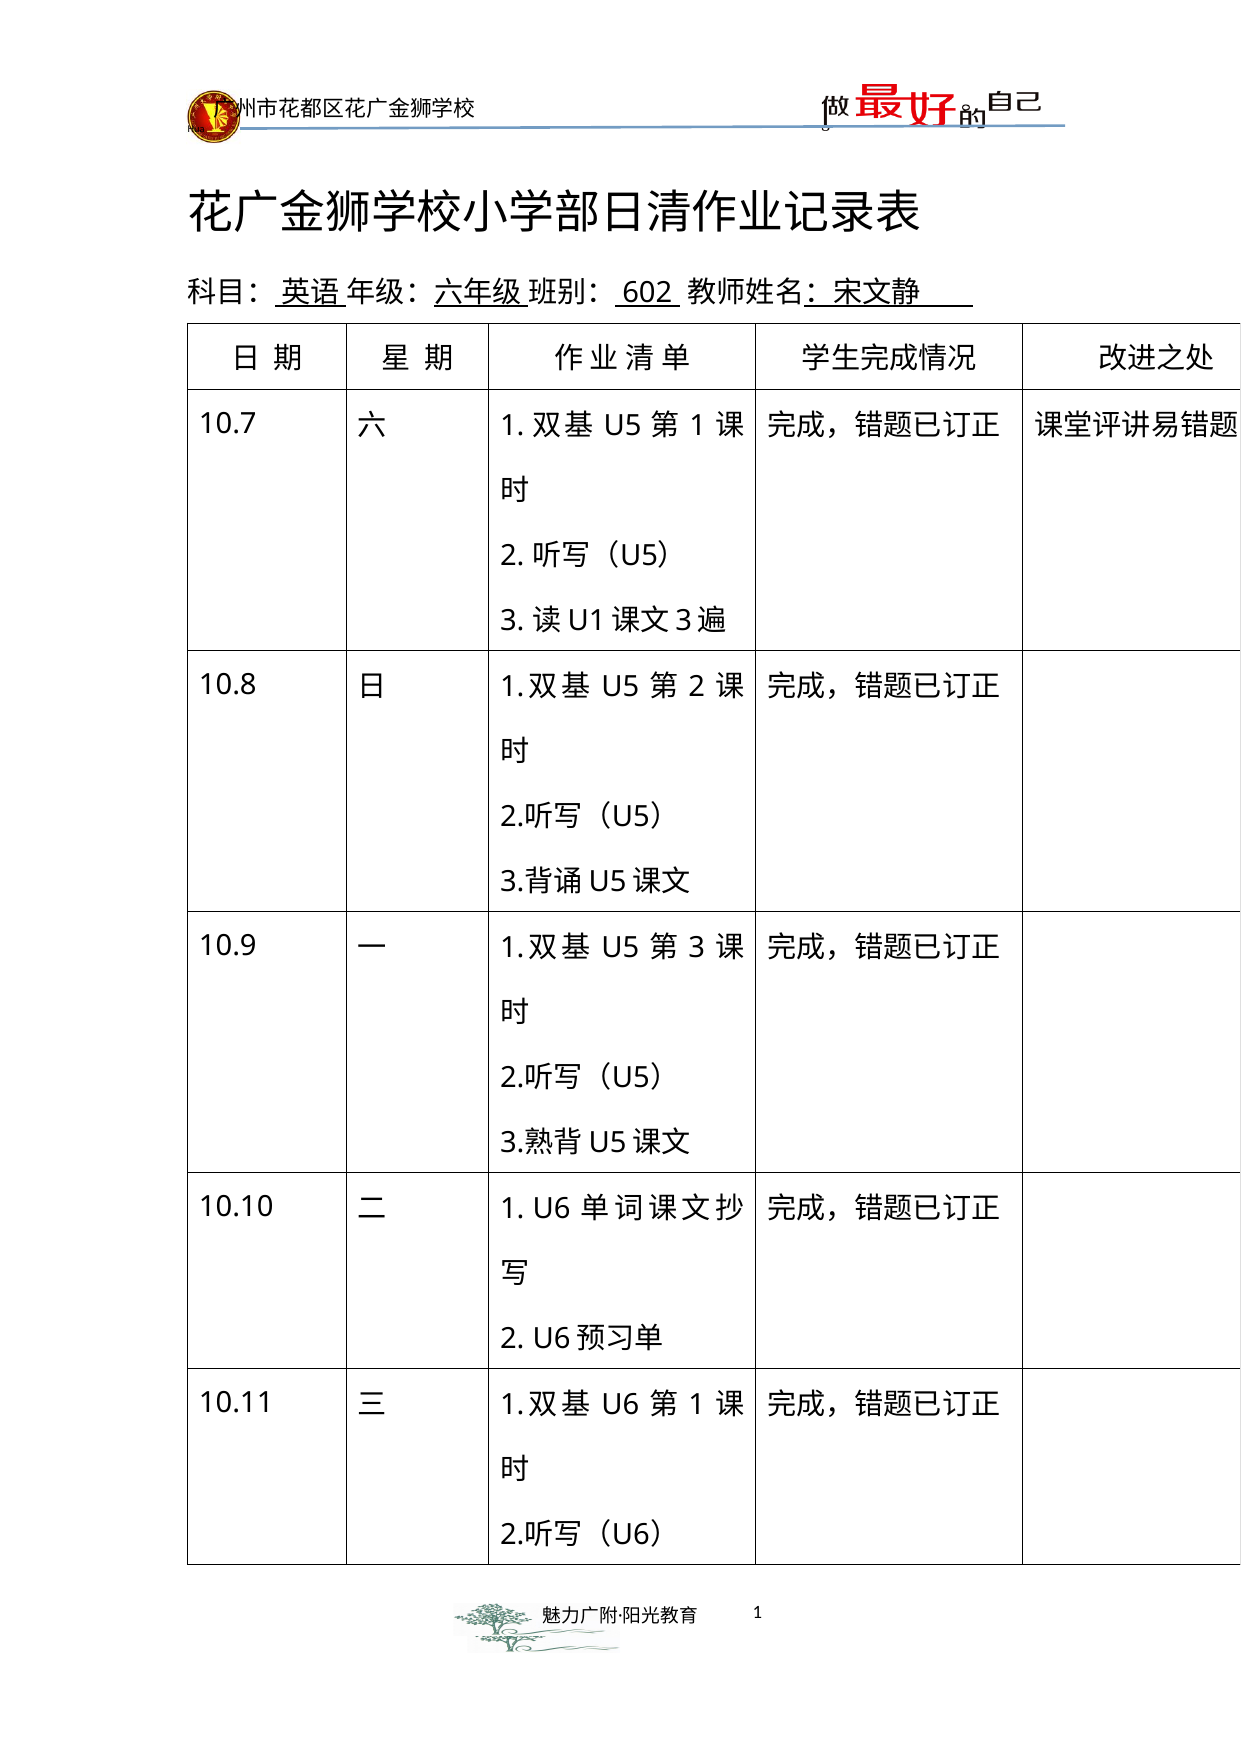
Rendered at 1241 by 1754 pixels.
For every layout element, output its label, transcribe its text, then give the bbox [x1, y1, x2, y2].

table_cell U6单词课文抄写 U6预习单 [489, 1173, 755, 1368]
table_cell 10.7 [188, 390, 346, 650]
table_cell [1023, 651, 1240, 911]
table_header 日 期 [188, 324, 346, 389]
table_cell 10.8 [188, 651, 346, 911]
table_cell 1.双基U5第2课时 2.听写（U5） 3.背诵U5课文 [489, 651, 755, 911]
picture [821, 84, 1041, 125]
table_header 学生完成情况 [756, 324, 1022, 389]
table_cell 完成，错题已订正 [756, 1369, 1022, 1564]
text 花广金狮学校小学部日清作业记录表 [187, 160, 1053, 258]
table_cell 完成，错题已订正 [756, 912, 1022, 1172]
table_header 作 业 清 单 [489, 324, 755, 389]
table_cell 10.10 [188, 1173, 346, 1368]
table_cell 1.双基U6第1课时 2.听写（U6） 3.读U6课文3遍 [489, 1369, 755, 1564]
table_cell [1023, 1173, 1240, 1368]
table_cell [1023, 912, 1240, 1172]
table_cell 10.9 [188, 912, 346, 1172]
picture [453, 1603, 621, 1653]
table_cell 二 [347, 1173, 488, 1368]
text 科目： 英语 年级：六年级 班别： 602 教师姓名：宋文静 [187, 258, 1053, 323]
table_cell 完成，错题已订正 [756, 651, 1022, 911]
table_cell 完成，错题已订正 [756, 1173, 1022, 1368]
table_cell 日 [347, 651, 488, 911]
table_cell 双基U5第1课时 听写（U5） 读U1课文3遍 [489, 390, 755, 650]
picture [186, 89, 242, 145]
table_cell [1023, 1369, 1240, 1564]
table_cell 1.双基U5第3课时 2.听写（U5） 3.熟背U5课文 [489, 912, 755, 1172]
table_cell 一 [347, 912, 488, 1172]
table_cell 完成，错题已订正 [756, 390, 1022, 650]
table_cell 六 [347, 390, 488, 650]
table_header 星 期 [347, 324, 488, 389]
table_cell 10.11 [188, 1369, 346, 1564]
table_header 改进之处 [1023, 324, 1240, 389]
table_cell 三 [347, 1369, 488, 1564]
table_cell 课堂评讲易错题 [1023, 390, 1240, 650]
